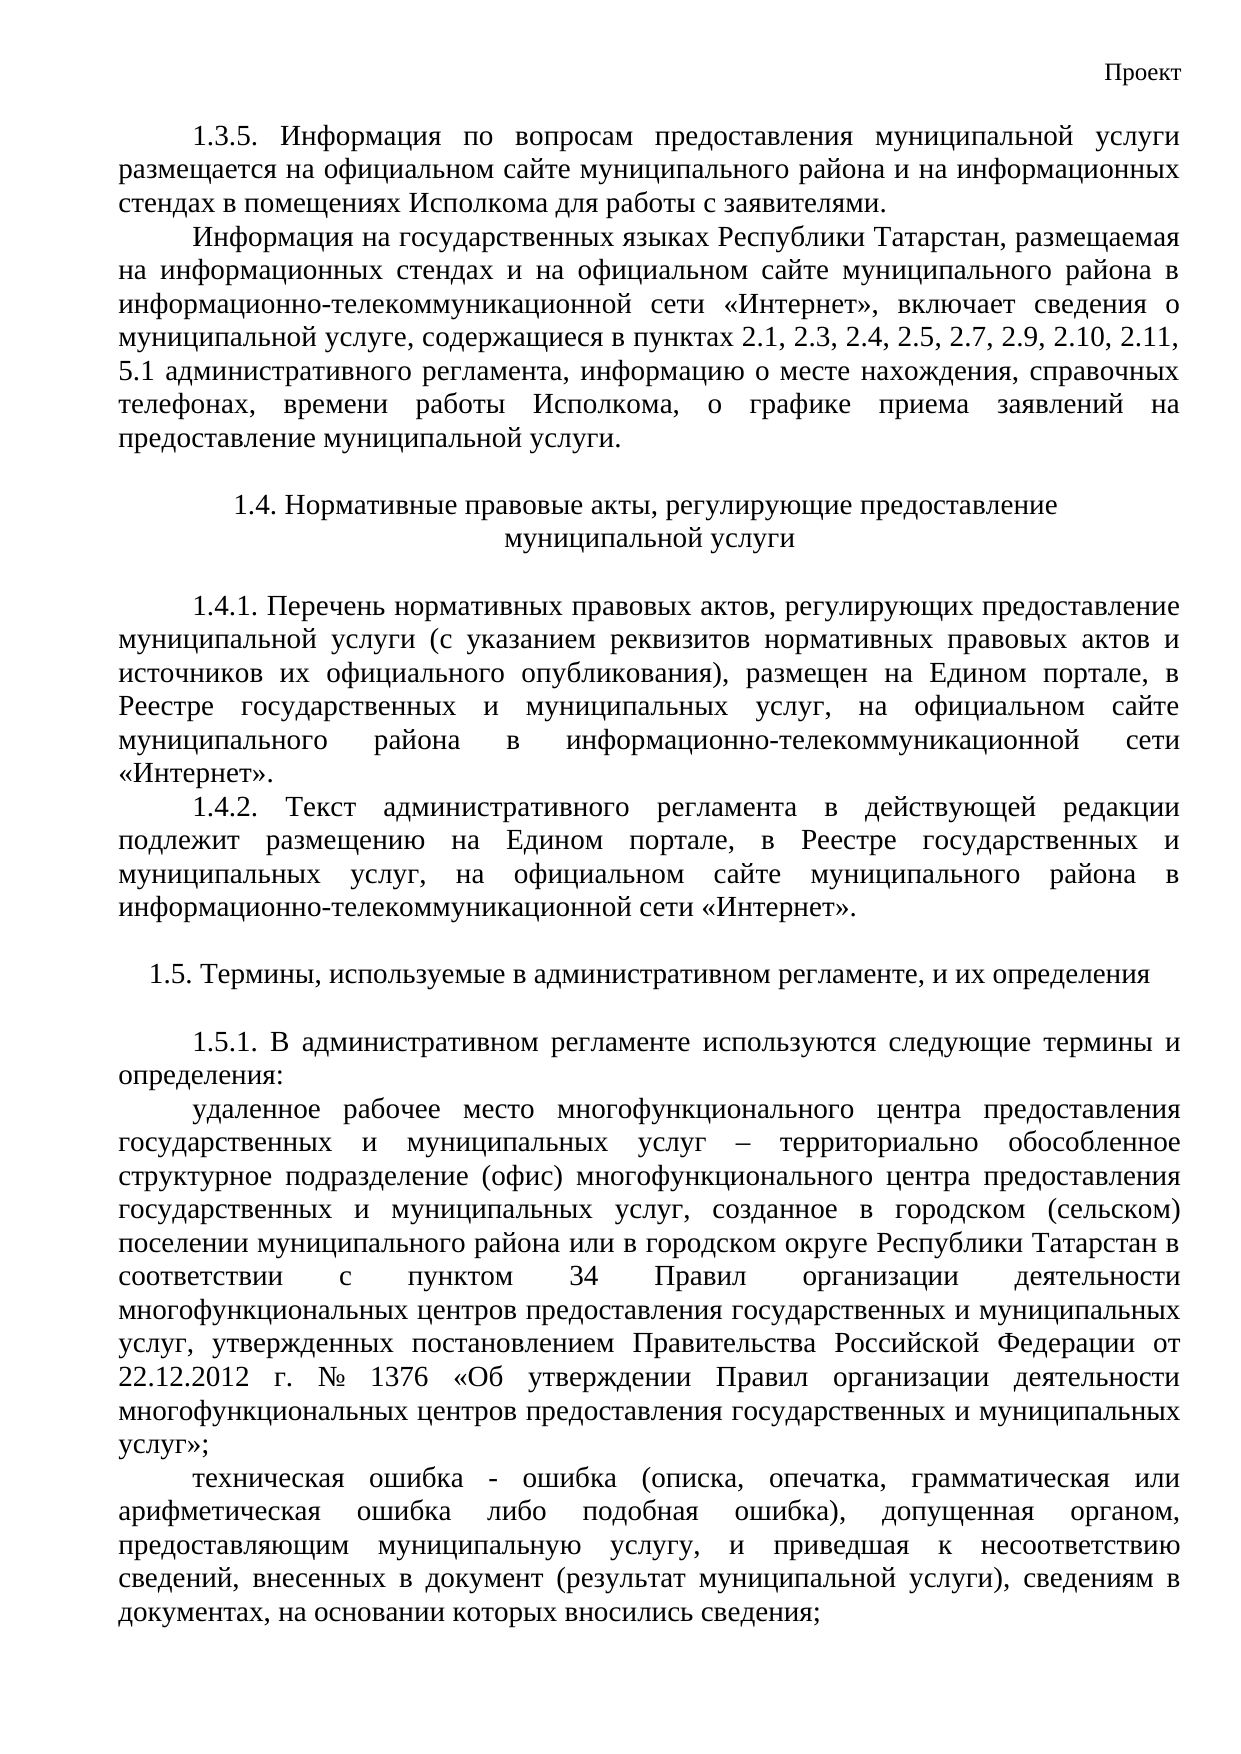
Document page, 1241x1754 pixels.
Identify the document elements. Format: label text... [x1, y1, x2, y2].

text 1.5. Термины, используемые в административном регламенте, и их определения [118, 957, 1181, 990]
text 1.4. Нормативные правовые акты, регулирующие предоставление муниципальной услуги [118, 487, 1181, 554]
text Информация на государственных языках Республики Татарстан, размещаемая на информационных стендах и на официальном сайте муниципального района в информационно-телекоммуникационной сети «Интернет», включает сведения о муниципальной услуге, содержащиеся в пунктах 2.1, 2.3, 2.4, 2.5, 2.7, 2.9, 2.10, 2.11, 5.1 административного регламента, информацию о месте нахождения, справочных телефонах, времени работы Исполкома, о графике приема заявлений на предоставление муниципальной услуги. [118, 219, 1181, 453]
text 1.4.1. Перечень нормативных правовых актов, регулирующих предоставление муниципальной услуги (с указанием реквизитов нормативных правовых актов и источников их официального опубликования), размещен на Едином портале, в Реестре государственных и муниципальных услуг, на официальном сайте муниципального района в информационно-телекоммуникационной сети «Интернет». [118, 588, 1181, 789]
text 1.4.2. Текст административного регламента в действующей редакции подлежит размещению на Едином портале, в Реестре государственных и муниципальных услуг, на официальном сайте муниципального района в информационно-телекоммуникационной сети «Интернет». [118, 789, 1181, 923]
text 1.5.1. В административном регламенте используются следующие термины и определения: [118, 1024, 1181, 1091]
text 1.3.5. Информация по вопросам предоставления муниципальной услуги размещается на официальном сайте муниципального района и на информационных стендах в помещениях Исполкома для работы с заявителями. [118, 118, 1181, 219]
text техническая ошибка - ошибка (описка, опечатка, грамматическая или арифметическая ошибка либо подобная ошибка), допущенная органом, предоставляющим муниципальную услугу, и приведшая к несоответствию сведений, внесенных в документ (результат муниципальной услуги), сведениям в документах, на основании которых вносились сведения; [118, 1460, 1181, 1627]
text удаленное рабочее место многофункционального центра предоставления государственных и муниципальных услуг – территориально обособленное структурное подразделение (офис) многофункционального центра предоставления государственных и муниципальных услуг, созданное в городском (сельском) поселении муниципального района или в городском округе Республики Татарстан в соответствии с пунктом 34 Правил организации деятельности многофункциональных центров предоставления государственных и муниципальных услуг, утвержденных постановлением Правительства Российской Федерации от 22.12.2012 г. № 1376 «Об утверждении Правил организации деятельности многофункциональных центров предоставления государственных и муниципальных услуг»; [118, 1091, 1181, 1460]
